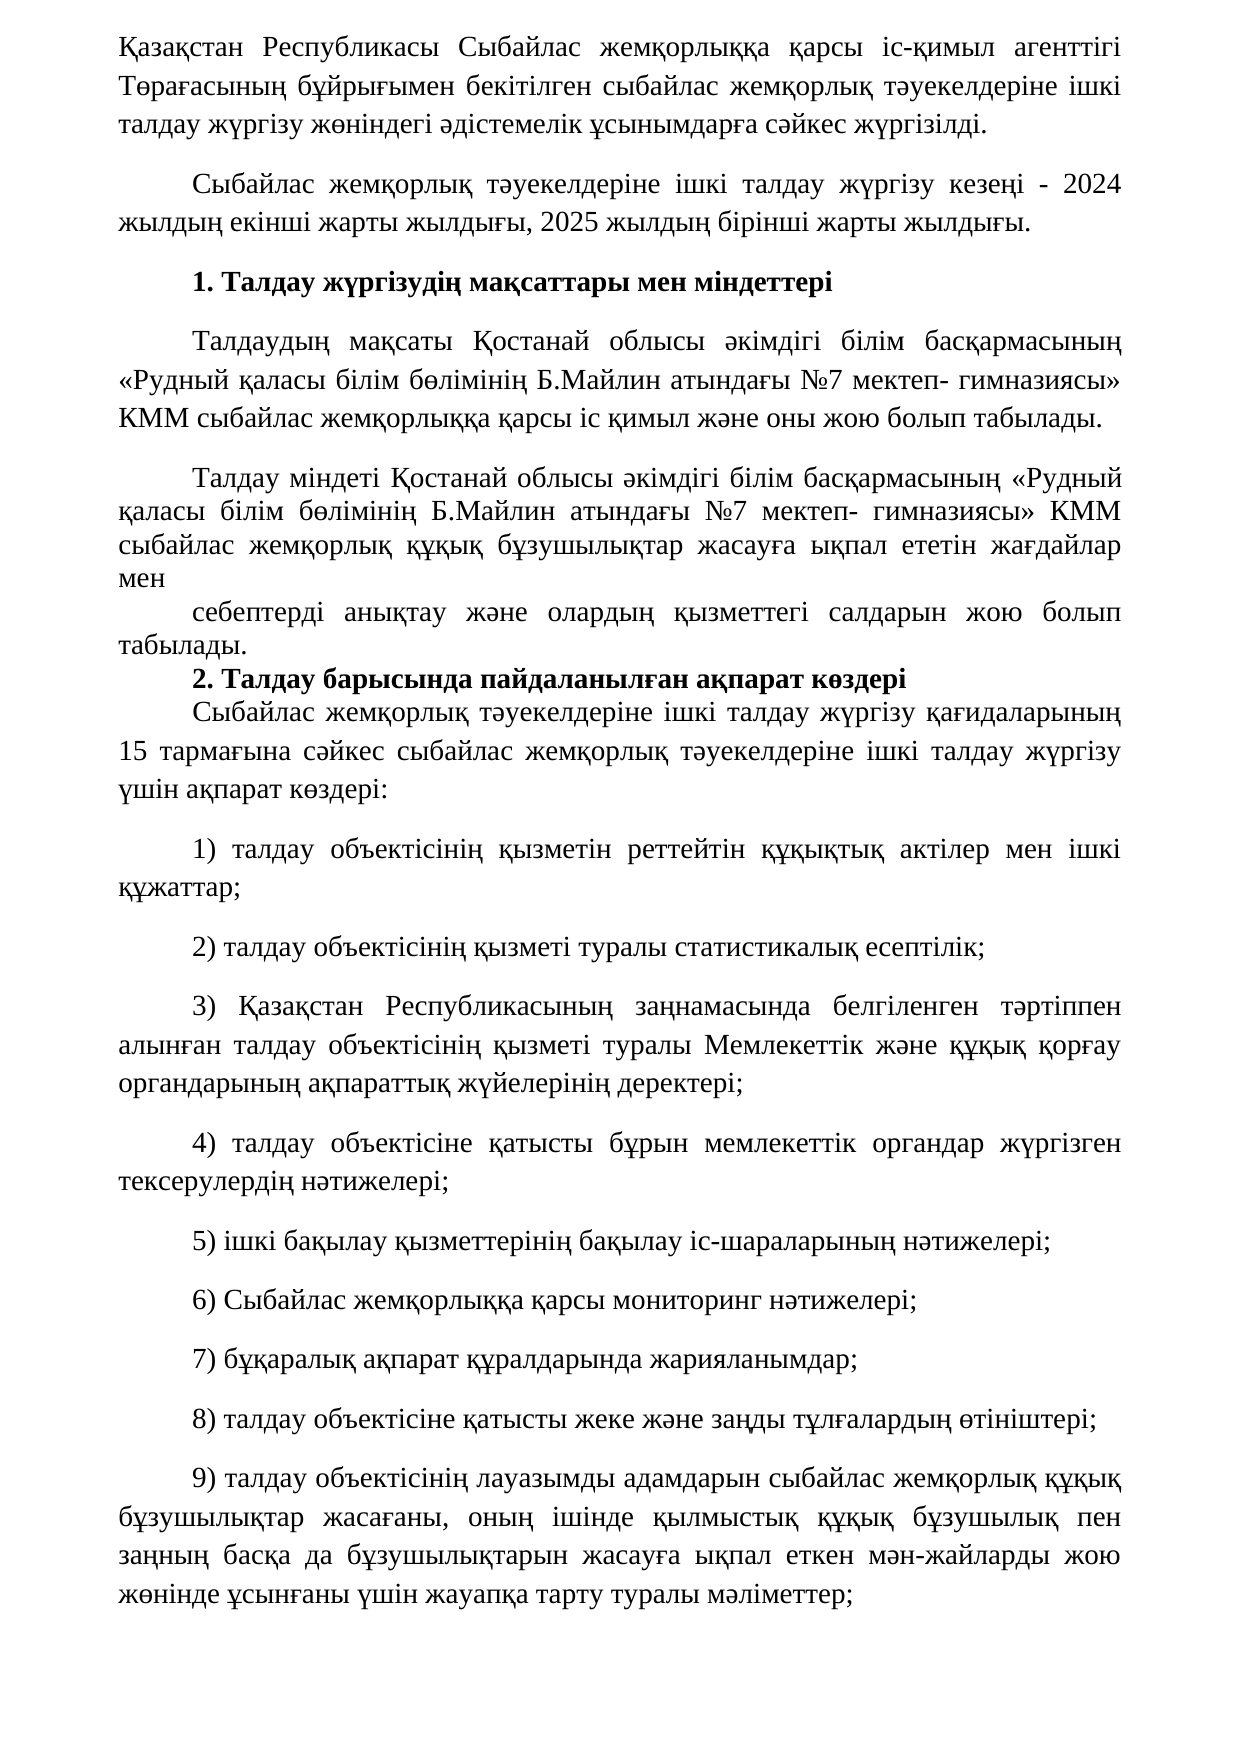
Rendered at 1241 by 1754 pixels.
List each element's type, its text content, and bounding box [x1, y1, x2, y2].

text 8) талдау объектісіне қатысты жеке және заңды тұлғалардың өтініштері; [118, 1401, 1122, 1434]
text 2. Талдау барысында пайдаланылған ақпарат көздері [118, 661, 1122, 694]
text 2) талдау объектісінің қызметі туралы статистикалық есептілік; [118, 929, 1122, 962]
text Сыбайлас жемқорлық тәуекелдеріне ішкі талдау жүргізу қағидаларының 15 тармағына сәйкес сыбайлас жемқорлық тәуекелдеріне ішкі талдау жүргізу үшін ақпарат көздері: [118, 694, 1122, 805]
text 3) Қазақстан Республикасының заңнамасында белгіленген тәртіппен алынған талдау объектісінің қызметі туралы Мемлекеттік және құқық қорғау органдарының ақпараттық жүйелерінің деректері; [118, 988, 1122, 1099]
text 1) талдау объектісінің қызметін реттейтін құқықтық актілер мен ішкі құжаттар; [118, 831, 1122, 903]
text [118, 29, 1122, 140]
text 4) талдау объектісіне қатысты бұрын мемлекеттік органдар жүргізген тексерулердің нәтижелері; [118, 1125, 1122, 1197]
text Сыбайлас жемқорлық тәуекелдеріне ішкі талдау жүргізу кезеңі - 2024 жылдың екінші жарты жылдығы, 2025 жылдың бірінші жарты жылдығы. [118, 166, 1122, 238]
text 6) Сыбайлас жемқорлыққа қарсы мониторинг нәтижелері; [118, 1282, 1122, 1316]
text Талдаудың мақсаты Қостанай облысы әкімдігі білім басқармасының «Рудный қаласы білім бөлімінің Б.Майлин атындағы №7 мектеп- гимназиясы» КММ сыбайлас жемқорлыққа қарсы іс қимыл және оны жою болып табылады. [118, 323, 1122, 434]
text 5) ішкі бақылау қызметтерінің бақылау іс-шараларының нәтижелері; [118, 1223, 1122, 1256]
text себептерді анықтау және олардың қызметтегі салдарын жою болып табылады. [118, 594, 1122, 661]
text Талдау міндеті Қостанай облысы әкімдігі білім басқармасының «Рудный қаласы білім бөлімінің Б.Майлин атындағы №7 мектеп- гимназиясы» КММ сыбайлас жемқорлық құқық бұзушылықтар жасауға ықпал ететін жағдайлар мен [118, 460, 1122, 594]
text 1. Талдау жүргізудің мақсаттары мен міндеттері [118, 264, 1122, 297]
text 7) бұқаралық ақпарат құралдарында жарияланымдар; [118, 1341, 1122, 1375]
text 9) талдау объектісінің лауазымды адамдарын сыбайлас жемқорлық құқық бұзушылықтар жасағаны, оның ішінде қылмыстық құқық бұзушылық пен заңның басқа да бұзушылықтарын жасауға ықпал еткен мән-жайларды жою жөнінде ұсынғаны үшін жауапқа тарту туралы мәліметтер; [118, 1460, 1122, 1609]
